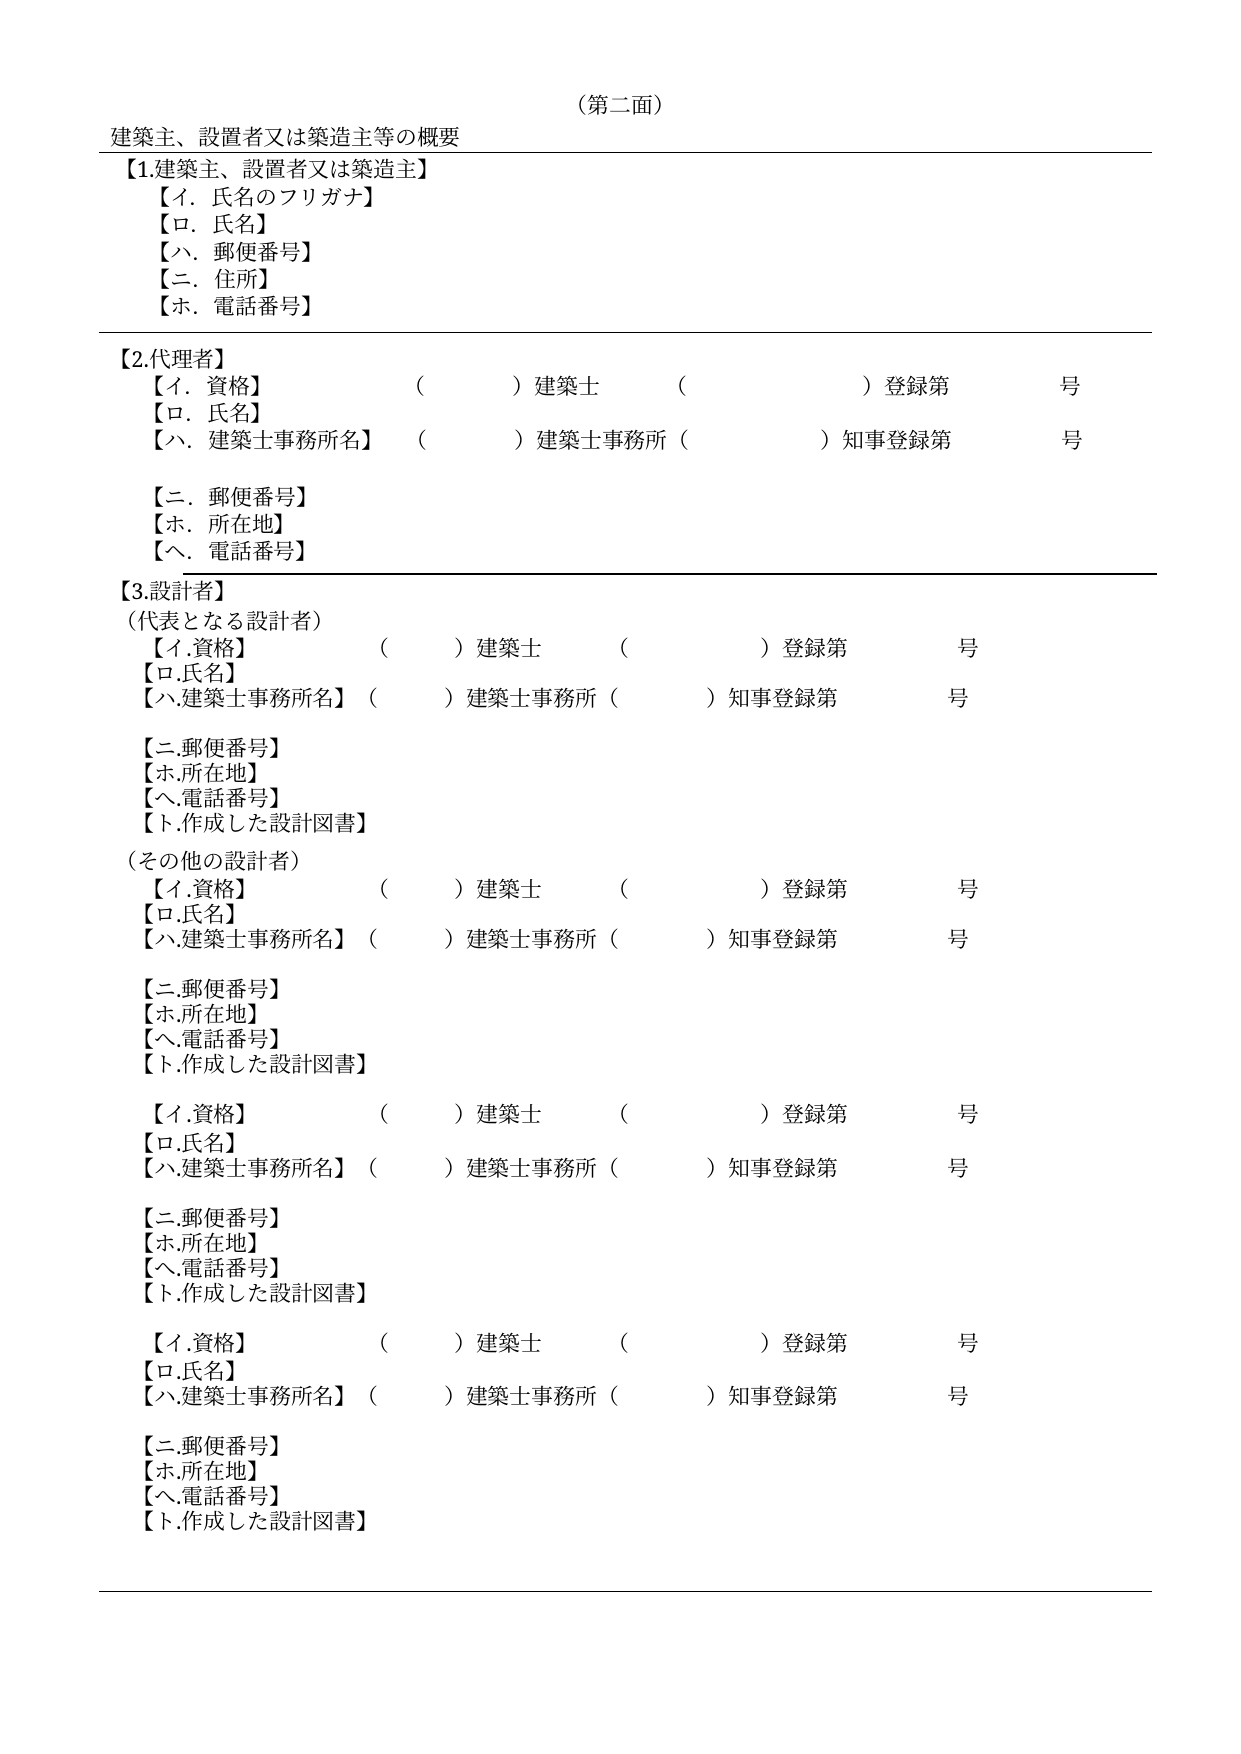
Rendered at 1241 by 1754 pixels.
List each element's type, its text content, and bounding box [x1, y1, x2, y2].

text （第二面） [89, 89, 1152, 120]
text 建築主、設置者又は築造主等の概要 [89, 120, 1152, 152]
table_cell 【2.代理者】 【イ．資格】 （ ）建築士 （ ）登録第 号 【ロ．氏名】 【ハ．建築士事務所名】 （ ）建築士事務所（ ）知事登録第 号 【ニ．郵便番号】 【ホ．所在地】 【ヘ．電話番号】 【3.設計者】 （代表となる設計者） 【イ.資格】 （ ）建築士 （ ）登録第 号 【ロ.氏名】 【ハ.建築士事務所名】（ ）建築士事務所（ ）知事登録第 号 【ニ.郵便番号】 【ホ.所在地】 【へ.電話番号】 【ト.作成した設計図書】 （その他の設計者） 【イ.資格】 （ ）建築士 （ ）登録第 号 【ロ.氏名】 【ハ.建築士事務所名】（ ）建築士事務所（ ）知事登録第 号 【ニ.郵便番号】 【ホ.所在地】 【へ.電話番号】 【ト.作成した設計図書】 【イ.資格】 （ ）建築士 （ ）登録第 号 【ロ.氏名】 【ハ.建築士事務所名】（ ）建築士事務所（ ）知事登録第 号 【ニ.郵便番号】 【ホ.所在地】 【へ.電話番号】 【ト.作成した設計図書】 【イ.資格】 （ ）建築士 （ ）登録第 号 【ロ.氏名】 【ハ.建築士事務所名】（ ）建築士事務所（ ）知事登録第 号 【ニ.郵便番号】 【ホ.所在地】 【へ.電話番号】 【ト.作成した設計図書】 [99, 333, 1152, 1591]
table_header 【1.建築主、設置者又は築造主】 【イ．氏名のフリガナ】 【ロ．氏名】 【ハ．郵便番号】 【ニ．住所】 【ホ．電話番号】 [99, 153, 1152, 332]
